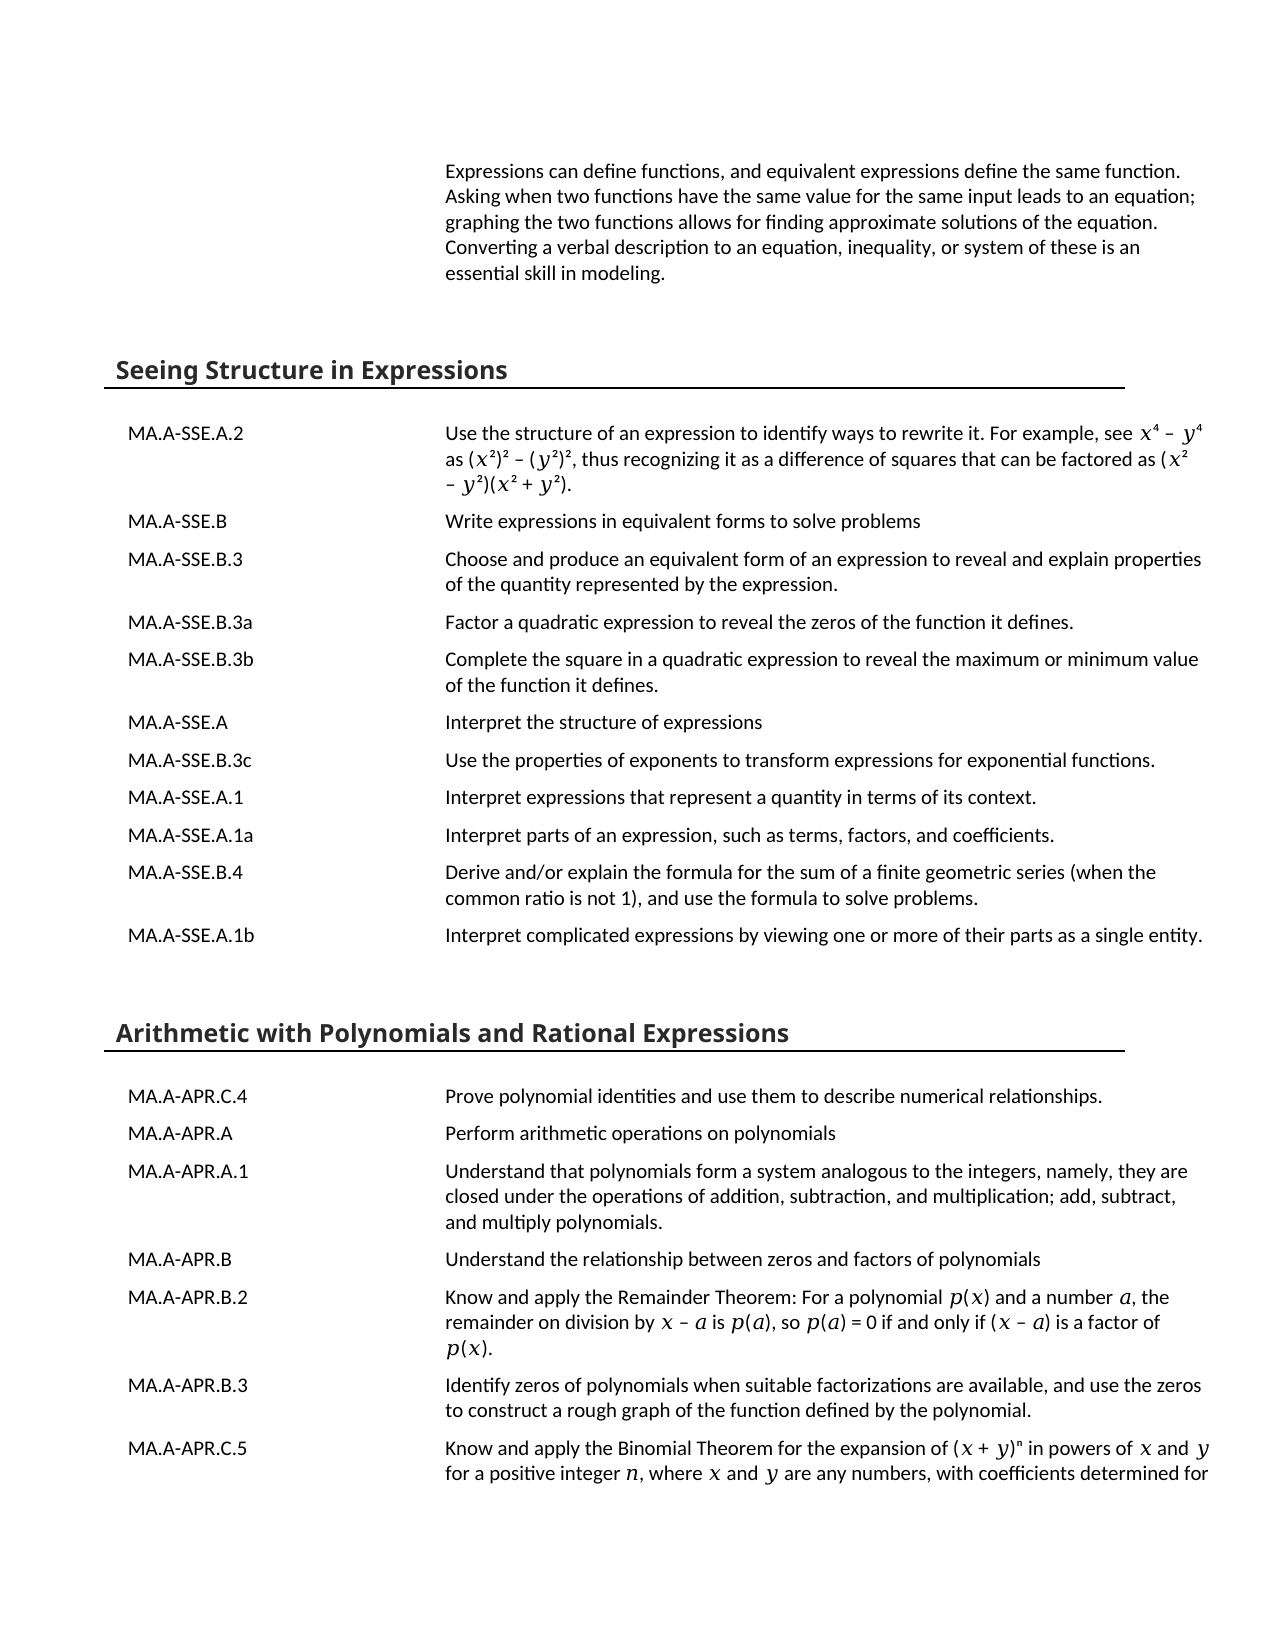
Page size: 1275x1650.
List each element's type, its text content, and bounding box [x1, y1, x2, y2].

table_header Seeing Structure in Expressions [104, 353, 1125, 387]
table_header Arithmetic with Polynomials and Rational Expressions [104, 1016, 1125, 1049]
table_cell [104, 389, 1125, 954]
table_cell [104, 150, 1125, 291]
table_cell [104, 1052, 1125, 1492]
